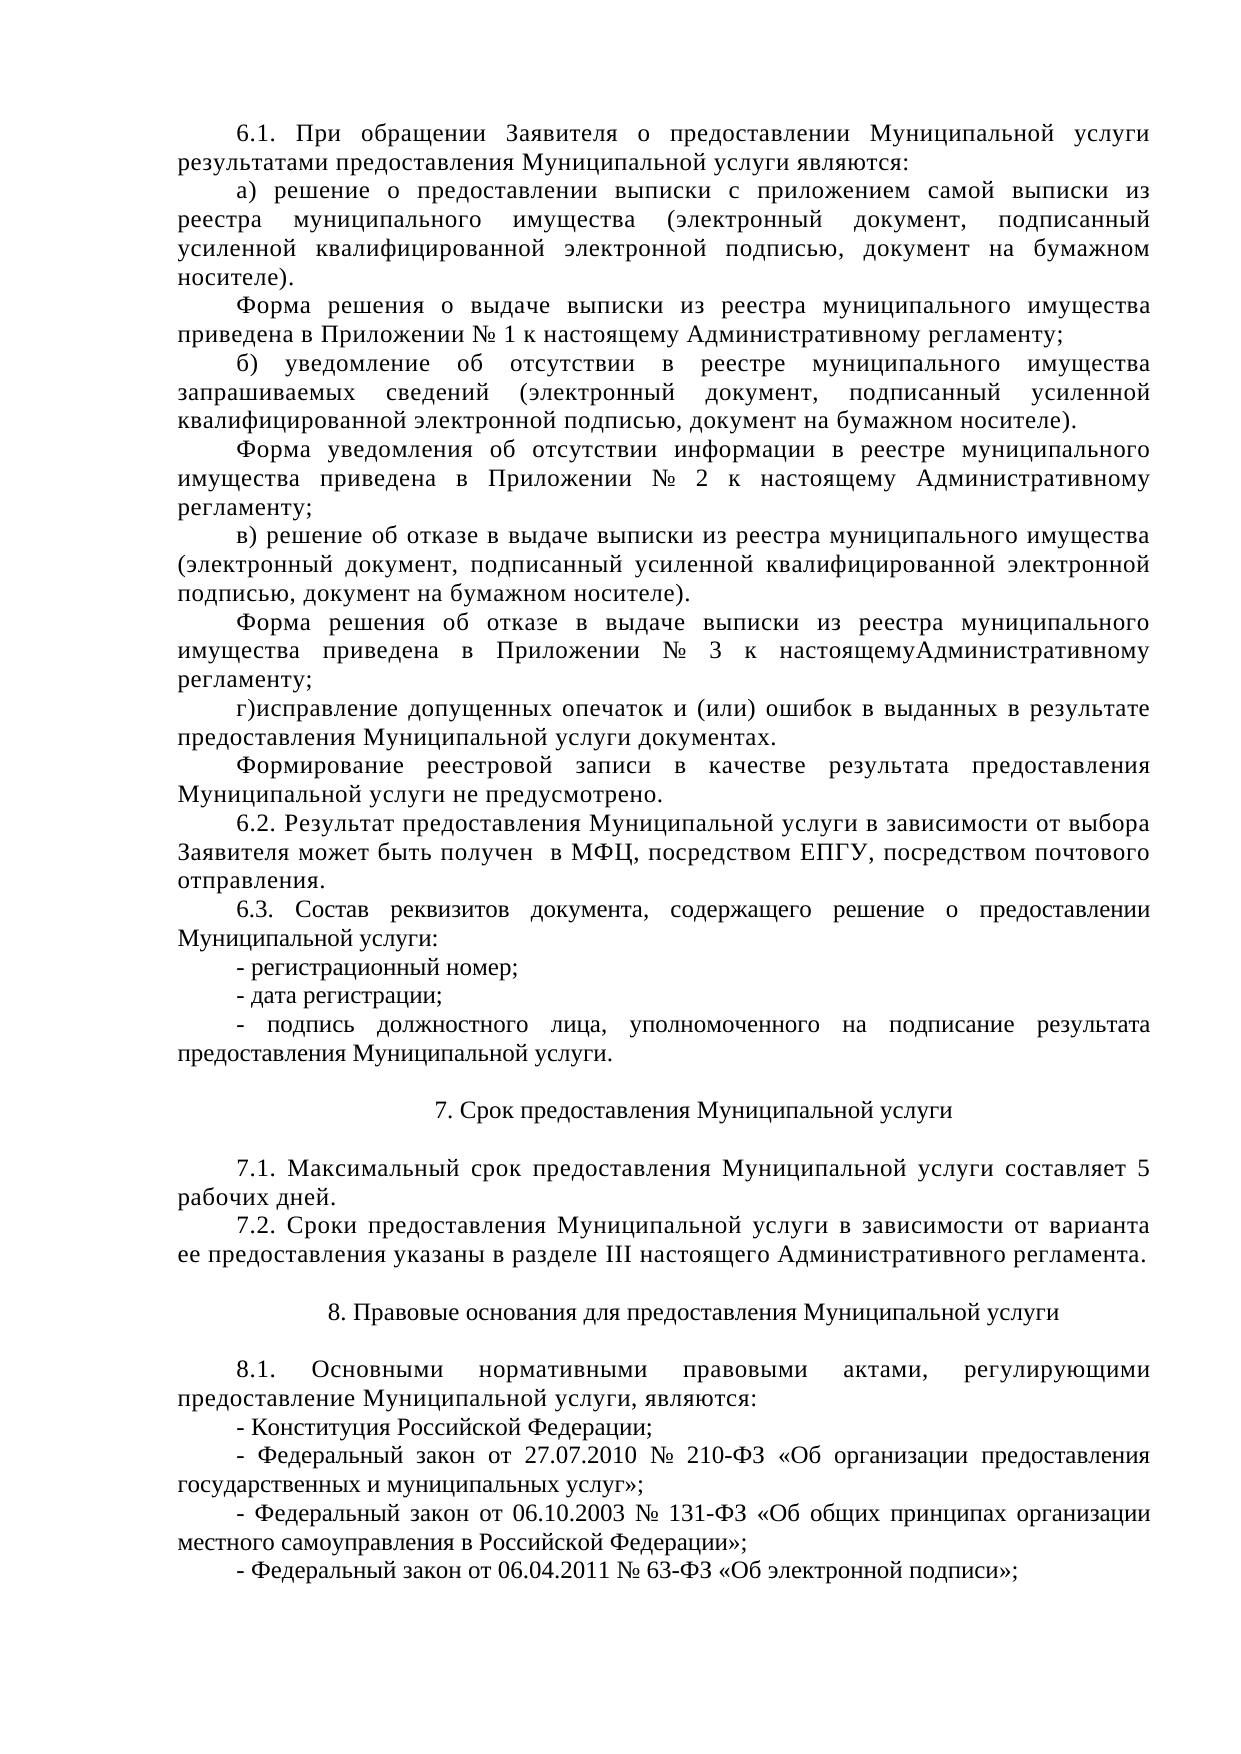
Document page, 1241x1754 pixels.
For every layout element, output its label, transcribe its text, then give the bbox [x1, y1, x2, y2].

text 6.3. Состав реквизитов документа, содержащего решение о предоставлении Муниципальной услуги: [177, 894, 1152, 952]
text - Федеральный закон от 27.07.2010 № 210-ФЗ «Об организации предоставления государственных и муниципальных услуг»; [177, 1441, 1152, 1498]
text - Конституция Российской Федерации; [177, 1412, 1152, 1441]
text - регистрационный номер; [177, 952, 1152, 981]
text 6.2. Результат предоставления Муниципальной услуги в зависимости от выбора Заявителя может быть получен в МФЦ, посредством ЕПГУ, посредством почтового отправления. [177, 808, 1152, 894]
text 6.1. При обращении Заявителя о предоставлении Муниципальной услуги результатами предоставления Муниципальной услуги являются: [177, 118, 1152, 176]
text 8.1. Основными нормативными правовыми актами, регулирующими предоставление Муниципальной услуги, являются: [177, 1354, 1152, 1412]
text в) решение об отказе в выдаче выписки из реестра муниципального имущества (электронный документ, подписанный усиленной квалифицированной электронной подписью, документ на бумажном носителе). [177, 521, 1152, 607]
text Форма решения о выдаче выписки из реестра муниципального имущества приведена в Приложении № 1 к настоящему Административному регламенту; [177, 291, 1152, 348]
text г)исправление допущенных опечаток и (или) ошибок в выданных в результате предоставления Муниципальной услуги документах. [177, 693, 1152, 751]
text - Федеральный закон от 06.04.2011 № 63-ФЗ «Об электронной подписи»; [177, 1556, 1152, 1584]
text - подпись должностного лица, уполномоченного на подписание результата предоставления Муниципальной услуги. [177, 1009, 1152, 1067]
text - дата регистрации; [177, 981, 1152, 1009]
text Формирование реестровой записи в качестве результата предоставления Муниципальной услуги не предусмотрено. [177, 751, 1152, 808]
text а) решение о предоставлении выписки с приложением самой выписки из реестра муниципального имущества (электронный документ, подписанный усиленной квалифицированной электронной подписью, документ на бумажном носителе). [177, 176, 1152, 291]
text 7.1. Максимальный срок предоставления Муниципальной услуги составляет 5 рабочих дней. [177, 1153, 1152, 1211]
text 7.2. Сроки предоставления Муниципальной услуги в зависимости от варианта ее предоставления указаны в разделе III настоящего Административного регламента. [177, 1211, 1152, 1268]
text Форма уведомления об отсутствии информации в реестре муниципального имущества приведена в Приложении № 2 к настоящему Административному регламенту; [177, 434, 1152, 521]
text 8. Правовые основания для предоставления Муниципальной услуги [177, 1297, 1152, 1326]
text Форма решения об отказе в выдаче выписки из реестра муниципального имущества приведена в Приложении № 3 к настоящемуАдминистративному регламенту; [177, 607, 1152, 693]
text - Федеральный закон от 06.10.2003 № 131-ФЗ «Об общих принципах организации местного самоуправления в Российской Федерации»; [177, 1498, 1152, 1556]
text 7. Срок предоставления Муниципальной услуги [177, 1096, 1152, 1124]
text б) уведомление об отсутствии в реестре муниципального имущества запрашиваемых сведений (электронный документ, подписанный усиленной квалифицированной электронной подписью, документ на бумажном носителе). [177, 348, 1152, 434]
